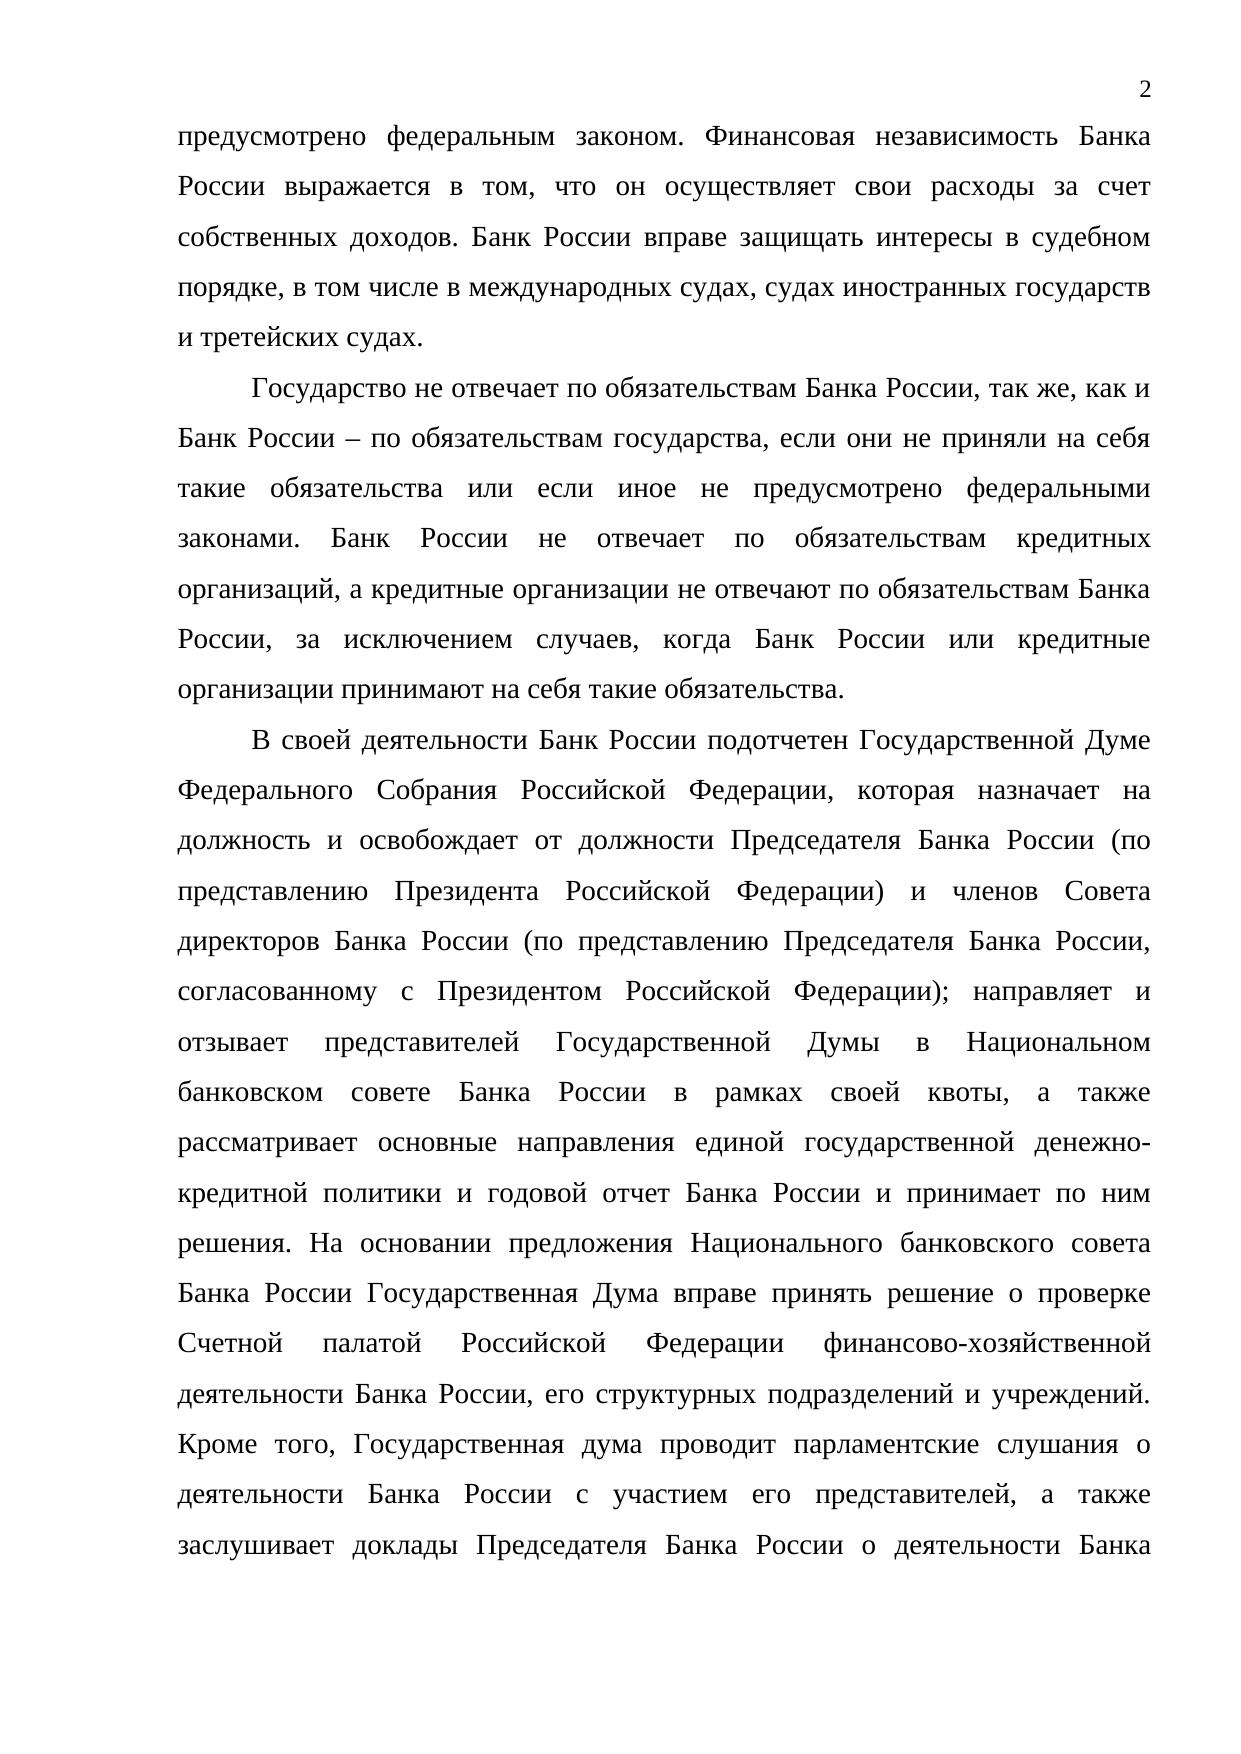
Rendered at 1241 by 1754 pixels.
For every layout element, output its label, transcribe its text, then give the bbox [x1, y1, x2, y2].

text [177, 722, 1152, 1560]
text Государство не отвечает по обязательствам Банка России, так же, как и Банк России – по обязательствам государства, если они не приняли на себя такие обязательства или если иное не предусмотрено федеральными законами. Банк России не отвечает по обязательствам кредитных организаций, а кредитные организации не отвечают по обязательствам Банка России, за исключением случаев, когда Банк России или кредитные организации принимают на себя такие обязательства. [177, 370, 1152, 705]
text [177, 118, 1152, 353]
